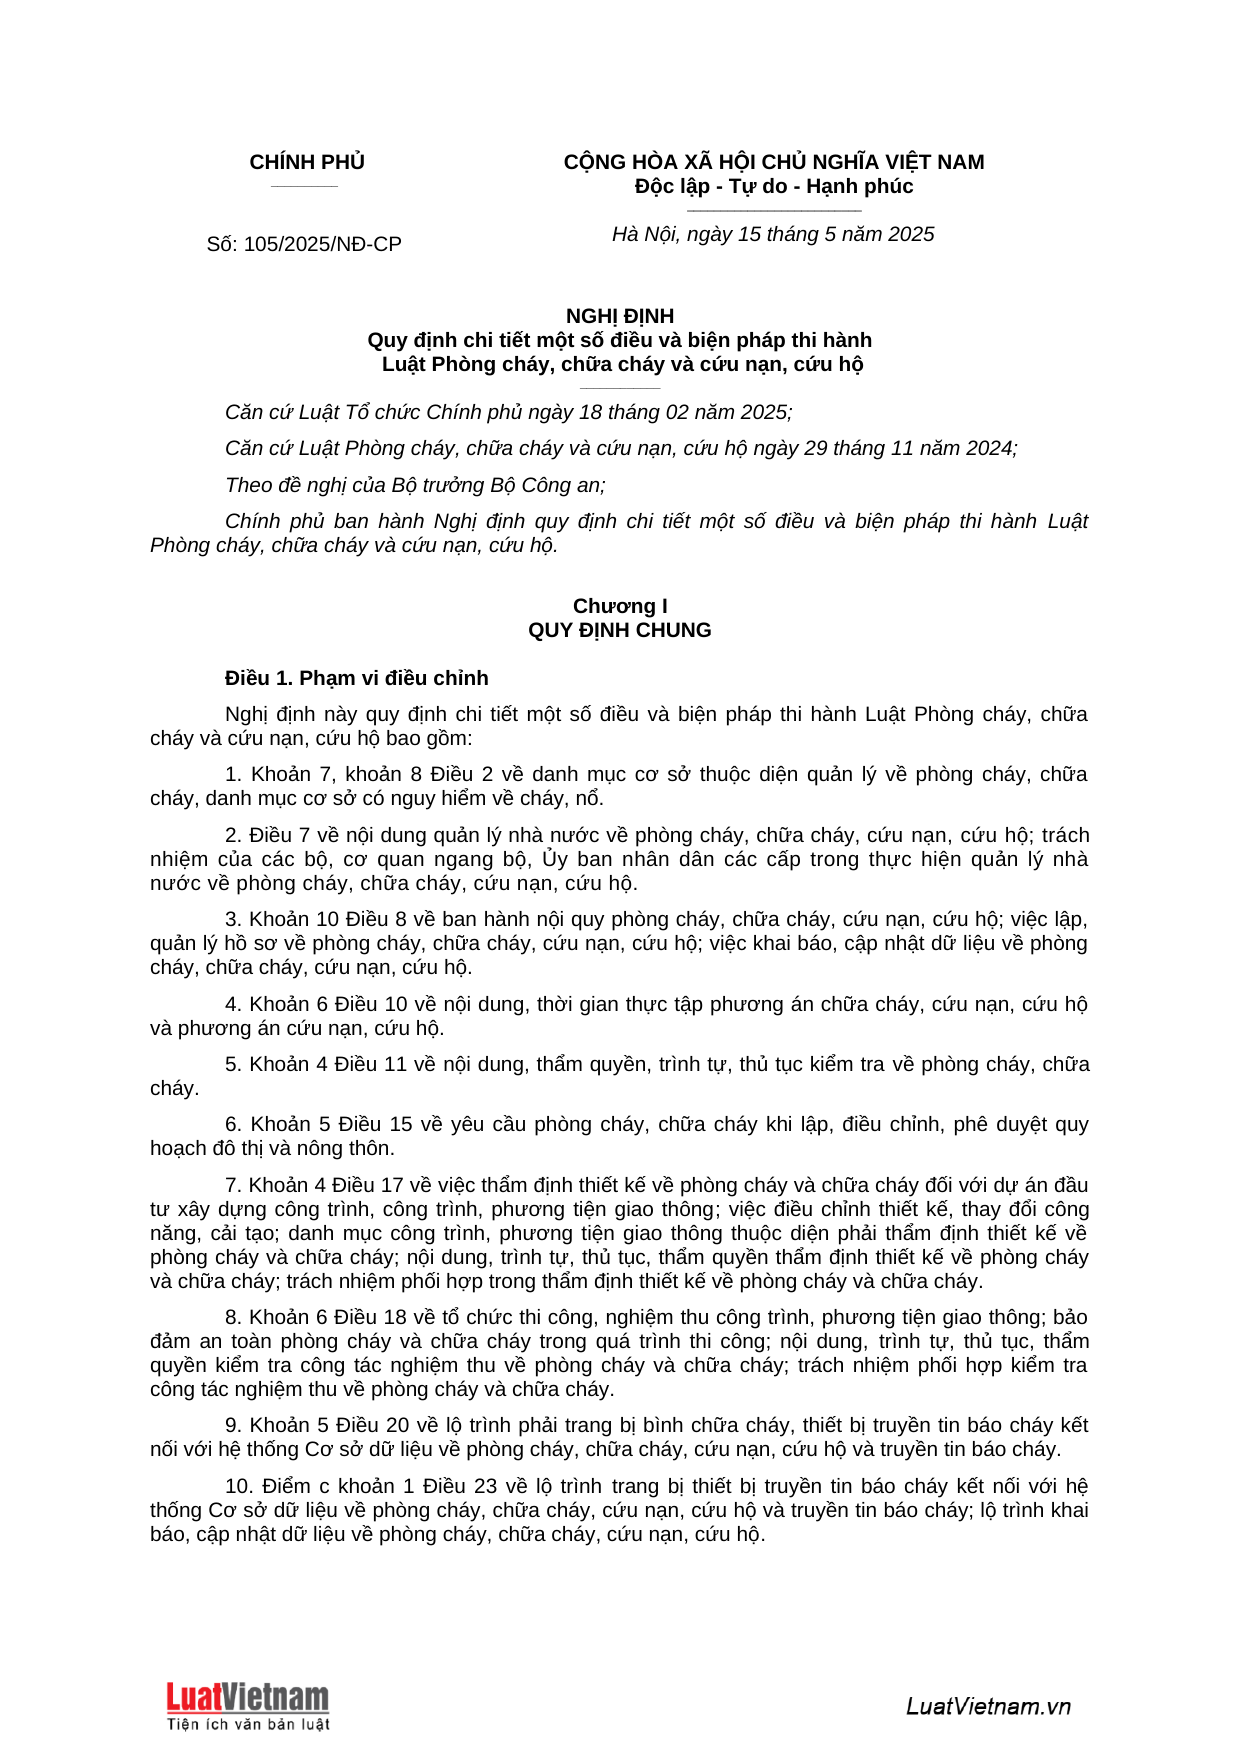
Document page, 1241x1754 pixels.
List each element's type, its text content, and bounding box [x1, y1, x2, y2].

picture [150, 1659, 1090, 1754]
text Căn cứ Luật Phòng cháy, chữa cháy và cứu nạn, cứu hộ ngày 29 tháng 11 năm 2024; [150, 436, 1090, 460]
text 6. Khoản 5 Điều 15 về yêu cầu phòng cháy, chữa cháy khi lập, điều chỉnh, phê duyệt quy hoạch đô thị và nông thôn. [150, 1112, 1090, 1160]
text 9. Khoản 5 Điều 20 về lộ trình phải trang bị bình chữa cháy, thiết bị truyền tin báo cháy kết nối với hệ thống Cơ sở dữ liệu về phòng cháy, chữa cháy, cứu nạn, cứu hộ và truyền tin báo cháy. [150, 1413, 1090, 1461]
text 4. Khoản 6 Điều 10 về nội dung, thời gian thực tập phương án chữa cháy, cứu nạn, cứu hộ và phương án cứu nạn, cứu hộ. [150, 991, 1090, 1039]
text 8. Khoản 6 Điều 18 về tổ chức thi công, nghiệm thu công trình, phương tiện giao thông; bảo đảm an toàn phòng cháy và chữa cháy trong quá trình thi công; nội dung, trình tự, thủ tục, thẩm quyền kiểm tra công tác nghiệm thu về phòng cháy và chữa cháy; trách nhiệm phối hợp kiểm tra công tác nghiệm thu về phòng cháy và chữa cháy. [150, 1305, 1090, 1401]
text Căn cứ Luật Tổ chức Chính phủ ngày 18 tháng 02 năm 2025; [150, 400, 1090, 424]
text Theo đề nghị của Bộ trưởng Bộ Công an; [150, 473, 1090, 497]
text Nghị định này quy định chi tiết một số điều và biện pháp thi hành Luật Phòng cháy, chữa cháy và cứu nạn, cứu hộ bao gồm: [150, 702, 1090, 750]
text 2. Điều 7 về nội dung quản lý nhà nước về phòng cháy, chữa cháy, cứu nạn, cứu hộ; trách nhiệm của các bộ, cơ quan ngang bộ, Ủy ban nhân dân các cấp trong thực hiện quản lý nhà nước về phòng cháy, chữa cháy, cứu nạn, cứu hộ. [150, 823, 1090, 894]
text QUY ĐỊNH CHUNG [150, 617, 1090, 641]
text Quy định chi tiết một số điều và biện pháp thi hành Luật Phòng cháy, chữa cháy và cứu nạn, cứu hộ [150, 328, 1090, 376]
text 10. Điểm c khoản 1 Điều 23 về lộ trình trang bị thiết bị truyền tin báo cháy kết nối với hệ thống Cơ sở dữ liệu về phòng cháy, chữa cháy, cứu nạn, cứu hộ và truyền tin báo cháy; lộ trình khai báo, cập nhật dữ liệu về phòng cháy, chữa cháy, cứu nạn, cứu hộ. [150, 1474, 1090, 1546]
text 3. Khoản 10 Điều 8 về ban hành nội quy phòng cháy, chữa cháy, cứu nạn, cứu hộ; việc lập, quản lý hồ sơ về phòng cháy, chữa cháy, cứu nạn, cứu hộ; việc khai báo, cập nhật dữ liệu về phòng cháy, chữa cháy, cứu nạn, cứu hộ. [150, 907, 1090, 979]
text 5. Khoản 4 Điều 11 về nội dung, thẩm quyền, trình tự, thủ tục kiểm tra về phòng cháy, chữa cháy. [150, 1052, 1090, 1100]
text 7. Khoản 4 Điều 17 về việc thẩm định thiết kế về phòng cháy và chữa cháy đối với dự án đầu tư xây dựng công trình, công trình, phương tiện giao thông; việc điều chỉnh thiết kế, thay đổi công năng, cải tạo; danh mục công trình, phương tiện giao thông thuộc diện phải thẩm định thiết kế về phòng cháy và chữa cháy; nội dung, trình tự, thủ tục, thẩm quyền thẩm định thiết kế về phòng cháy và chữa cháy; trách nhiệm phối hợp trong thẩm định thiết kế về phòng cháy và chữa cháy. [150, 1173, 1090, 1292]
text Chính phủ ban hành Nghị định quy định chi tiết một số điều và biện pháp thi hành Luật Phòng cháy, chữa cháy và cứu nạn, cứu hộ. [150, 509, 1090, 557]
table_header CHÍNH PHỦ __________ Số: 105/2025/NĐ-CP [150, 150, 458, 256]
text ____________ [150, 376, 1090, 400]
table_header CỘNG HÒA XÃ HỘI CHỦ NGHĨA VIỆT NAM Độc lập - Tự do - Hạnh phúc __________________________ Hà Nội, ngày 15 tháng 5 năm 2025 [459, 150, 1090, 256]
text NGHỊ ĐỊNH [150, 304, 1090, 328]
text Điều 1. Phạm vi điều chỉnh [150, 665, 1090, 689]
text 1. Khoản 7, khoản 8 Điều 2 về danh mục cơ sở thuộc diện quản lý về phòng cháy, chữa cháy, danh mục cơ sở có nguy hiểm về cháy, nổ. [150, 762, 1090, 810]
text Chương I [150, 593, 1090, 617]
